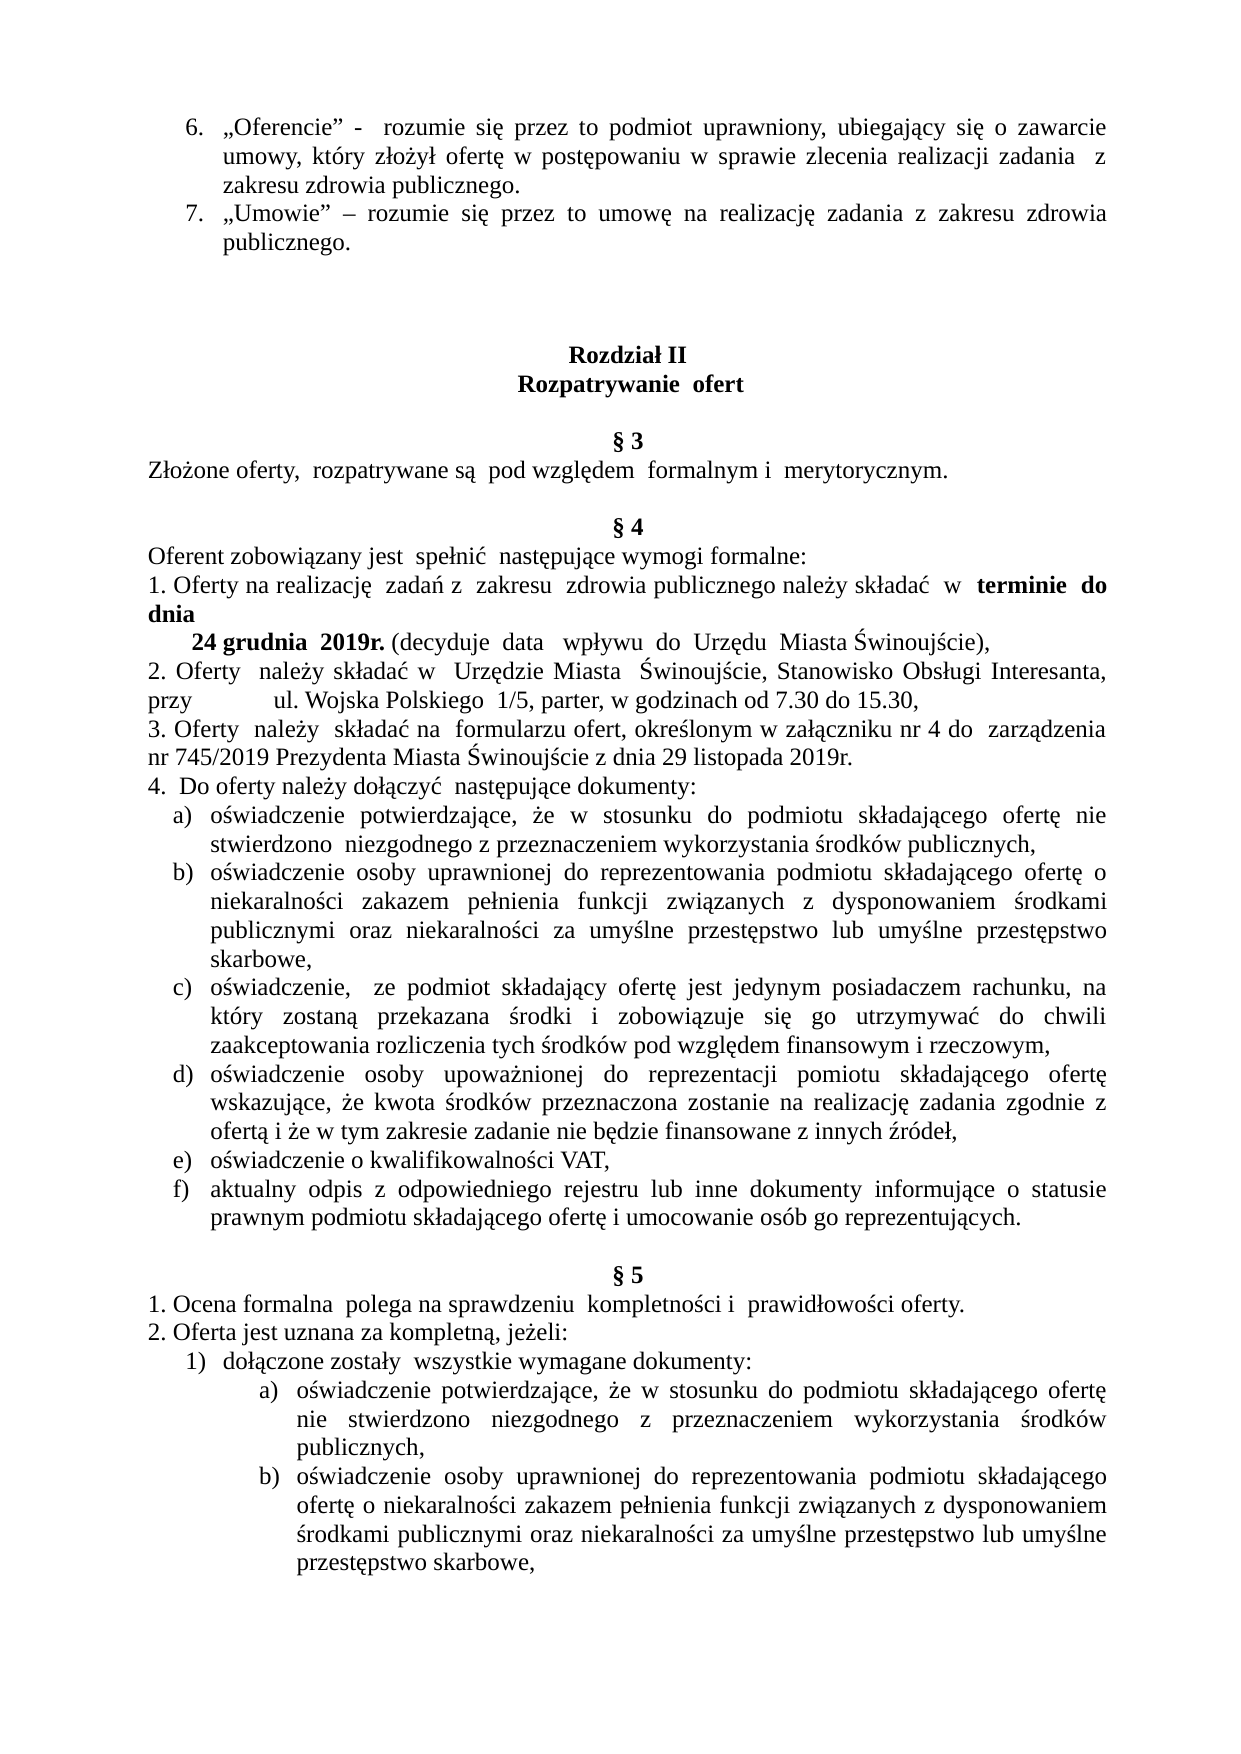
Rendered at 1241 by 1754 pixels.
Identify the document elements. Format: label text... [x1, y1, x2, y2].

text 1. Oferty na realizację zadań z zakresu zdrowia publicznego należy składać w terminie do dnia [148, 570, 1107, 627]
text Oferent zobowiązany jest spełnić następujące wymogi formalne: [148, 541, 1107, 570]
list oświadczenie osoby uprawnionej do reprezentowania podmiotu składającego ofertę o niekaralności zakazem pełnienia funkcji związanych z dysponowaniem środkami publicznymi oraz niekaralności za umyślne przestępstwo lub umyślne przestępstwo skarbowe, [259, 1461, 1107, 1576]
text 3. Oferty należy składać na formularzu ofert, określonym w załączniku nr 4 do zarządzenia nr 745/2019 Prezydenta Miasta Świnoujście z dnia 29 listopada 2019r. [148, 714, 1107, 771]
list oświadczenie potwierdzające, że w stosunku do podmiotu składającego ofertę nie stwierdzono niezgodnego z przeznaczeniem wykorzystania środków publicznych, [259, 1375, 1107, 1461]
list oświadczenie osoby uprawnionej do reprezentowania podmiotu składającego ofertę o niekaralności zakazem pełnienia funkcji związanych z dysponowaniem środkami publicznymi oraz niekaralności za umyślne przestępstwo lub umyślne przestępstwo skarbowe, [173, 857, 1107, 972]
text Rozdział II [148, 340, 1107, 369]
list oświadczenie potwierdzające, że w stosunku do podmiotu składającego ofertę nie stwierdzono niezgodnego z przeznaczeniem wykorzystania środków publicznych, [173, 800, 1107, 857]
text 4. Do oferty należy dołączyć następujące dokumenty: [148, 771, 1107, 800]
list oświadczenie, ze podmiot składający ofertę jest jedynym posiadaczem rachunku, na który zostaną przekazana środki i zobowiązuje się go utrzymywać do chwili zaakceptowania rozliczenia tych środków pod względem finansowym i rzeczowym, [173, 972, 1107, 1059]
text Rozpatrywanie ofert [148, 369, 1107, 397]
list aktualny odpis z odpowiedniego rejestru lub inne dokumenty informujące o statusie prawnym podmiotu składającego ofertę i umocowanie osób go reprezentujących. [173, 1174, 1107, 1231]
list oświadczenie osoby upoważnionej do reprezentacji pomiotu składającego ofertę wskazujące, że kwota środków przeznaczona zostanie na realizację zadania zgodnie z ofertą i że w tym zakresie zadanie nie będzie finansowane z innych źródeł, [173, 1059, 1107, 1145]
text 24 grudnia 2019r. (decyduje data wpływu do Urzędu Miasta Świnoujście), [148, 627, 1107, 656]
text Złożone oferty, rozpatrywane są pod względem formalnym i merytorycznym. [148, 455, 1107, 484]
text 2. Oferta jest uznana za kompletną, jeżeli: [148, 1317, 1107, 1346]
text § 5 [148, 1260, 1107, 1289]
text 2. Oferty należy składać w Urzędzie Miasta Świnoujście, Stanowisko Obsługi Interesanta, przy ul. Wojska Polskiego 1/5, parter, w godzinach od 7.30 do 15.30, [148, 656, 1107, 714]
text 1. Ocena formalna polega na sprawdzeniu kompletności i prawidłowości oferty. [148, 1289, 1107, 1317]
text 1) dołączone zostały wszystkie wymagane dokumenty: [185, 1346, 1107, 1375]
list oświadczenie o kwalifikowalności VAT, [173, 1145, 1107, 1174]
text § 3 [148, 426, 1107, 455]
list „Umowie” – rozumie się przez to umowę na realizację zadania z zakresu zdrowia publicznego. [185, 198, 1107, 256]
text § 4 [148, 512, 1107, 541]
list „Oferencie” - rozumie się przez to podmiot uprawniony, ubiegający się o zawarcie umowy, który złożył ofertę w postępowaniu w sprawie zlecenia realizacji zadania z zakresu zdrowia publicznego. [185, 112, 1107, 198]
